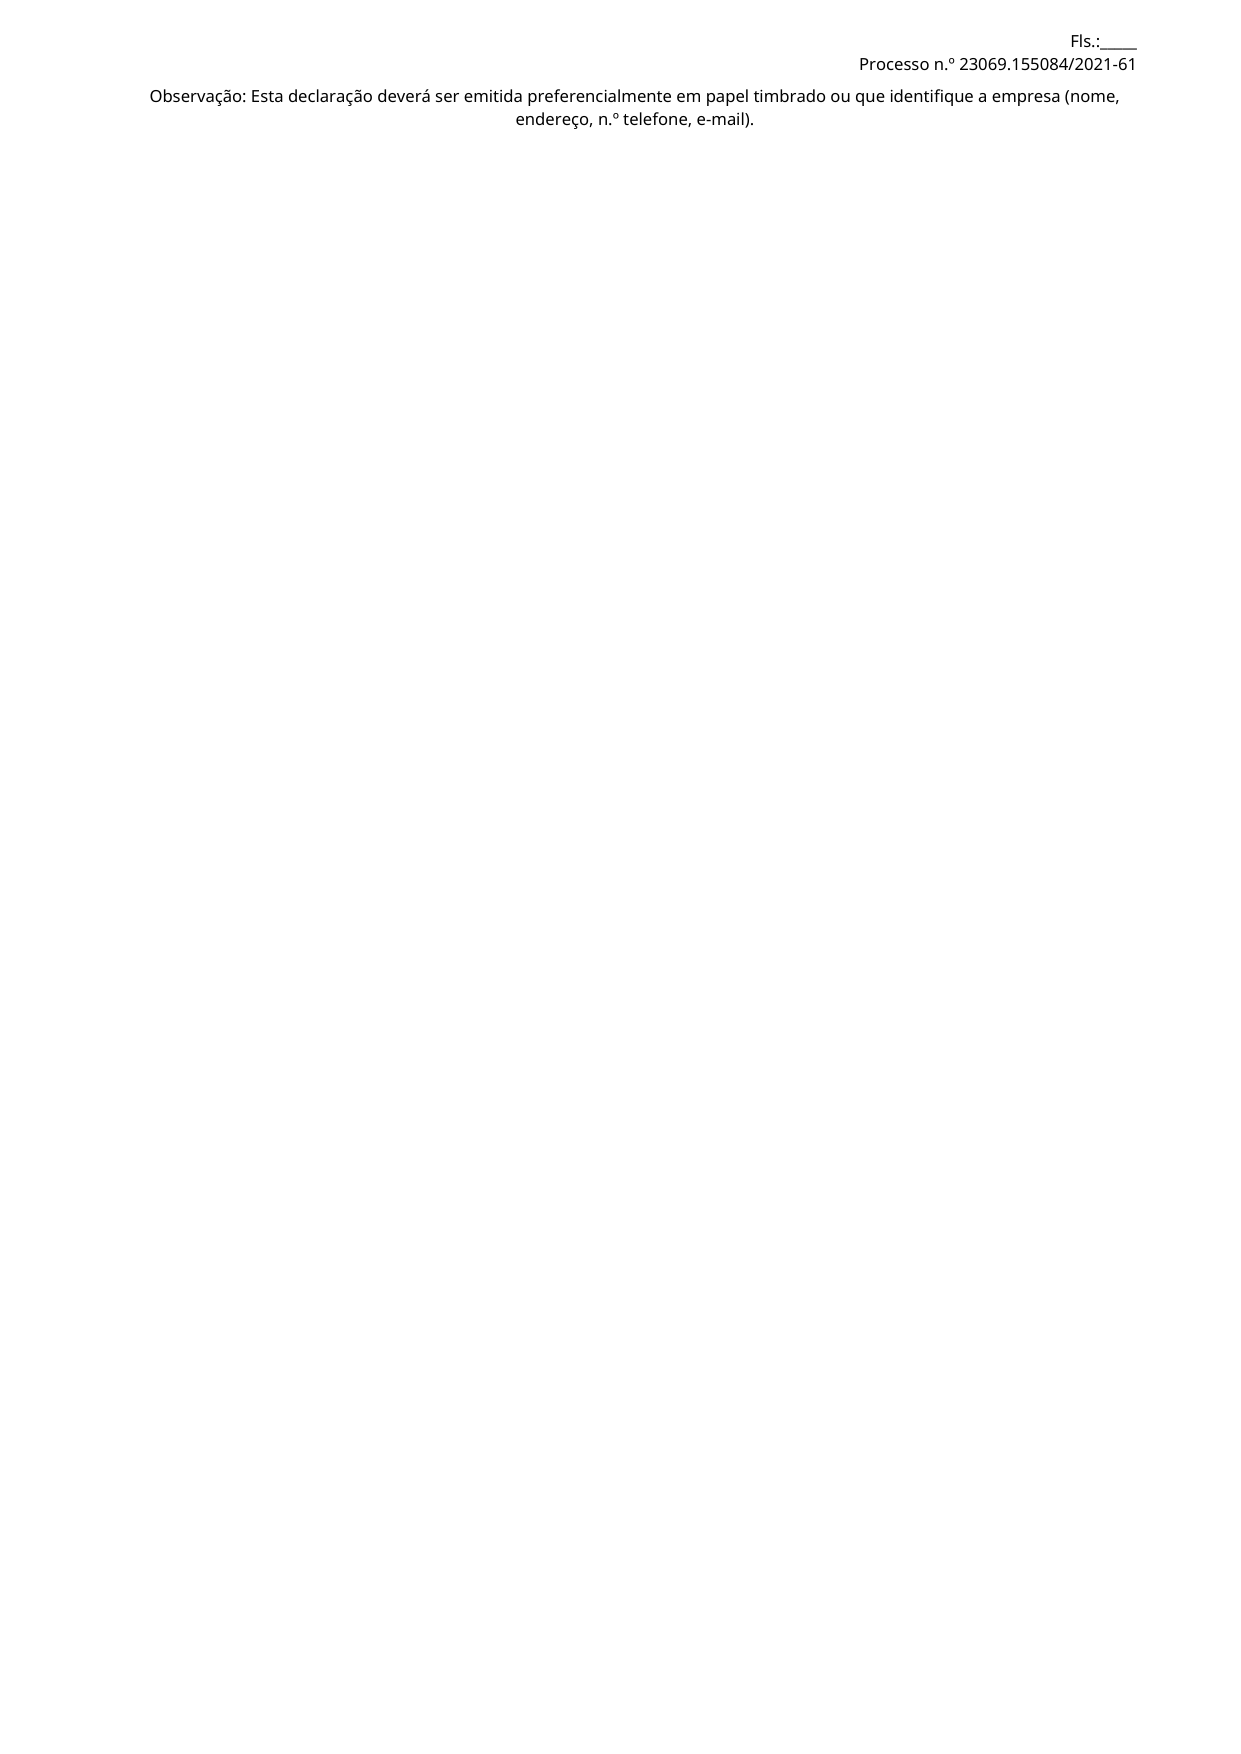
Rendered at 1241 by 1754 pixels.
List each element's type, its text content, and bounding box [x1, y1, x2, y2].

text Observação: Esta declaração deverá ser emitida preferencialmente em papel timbrado ou que identifique a empresa (nome, endereço, n.º telefone, e-mail). [133, 85, 1137, 130]
